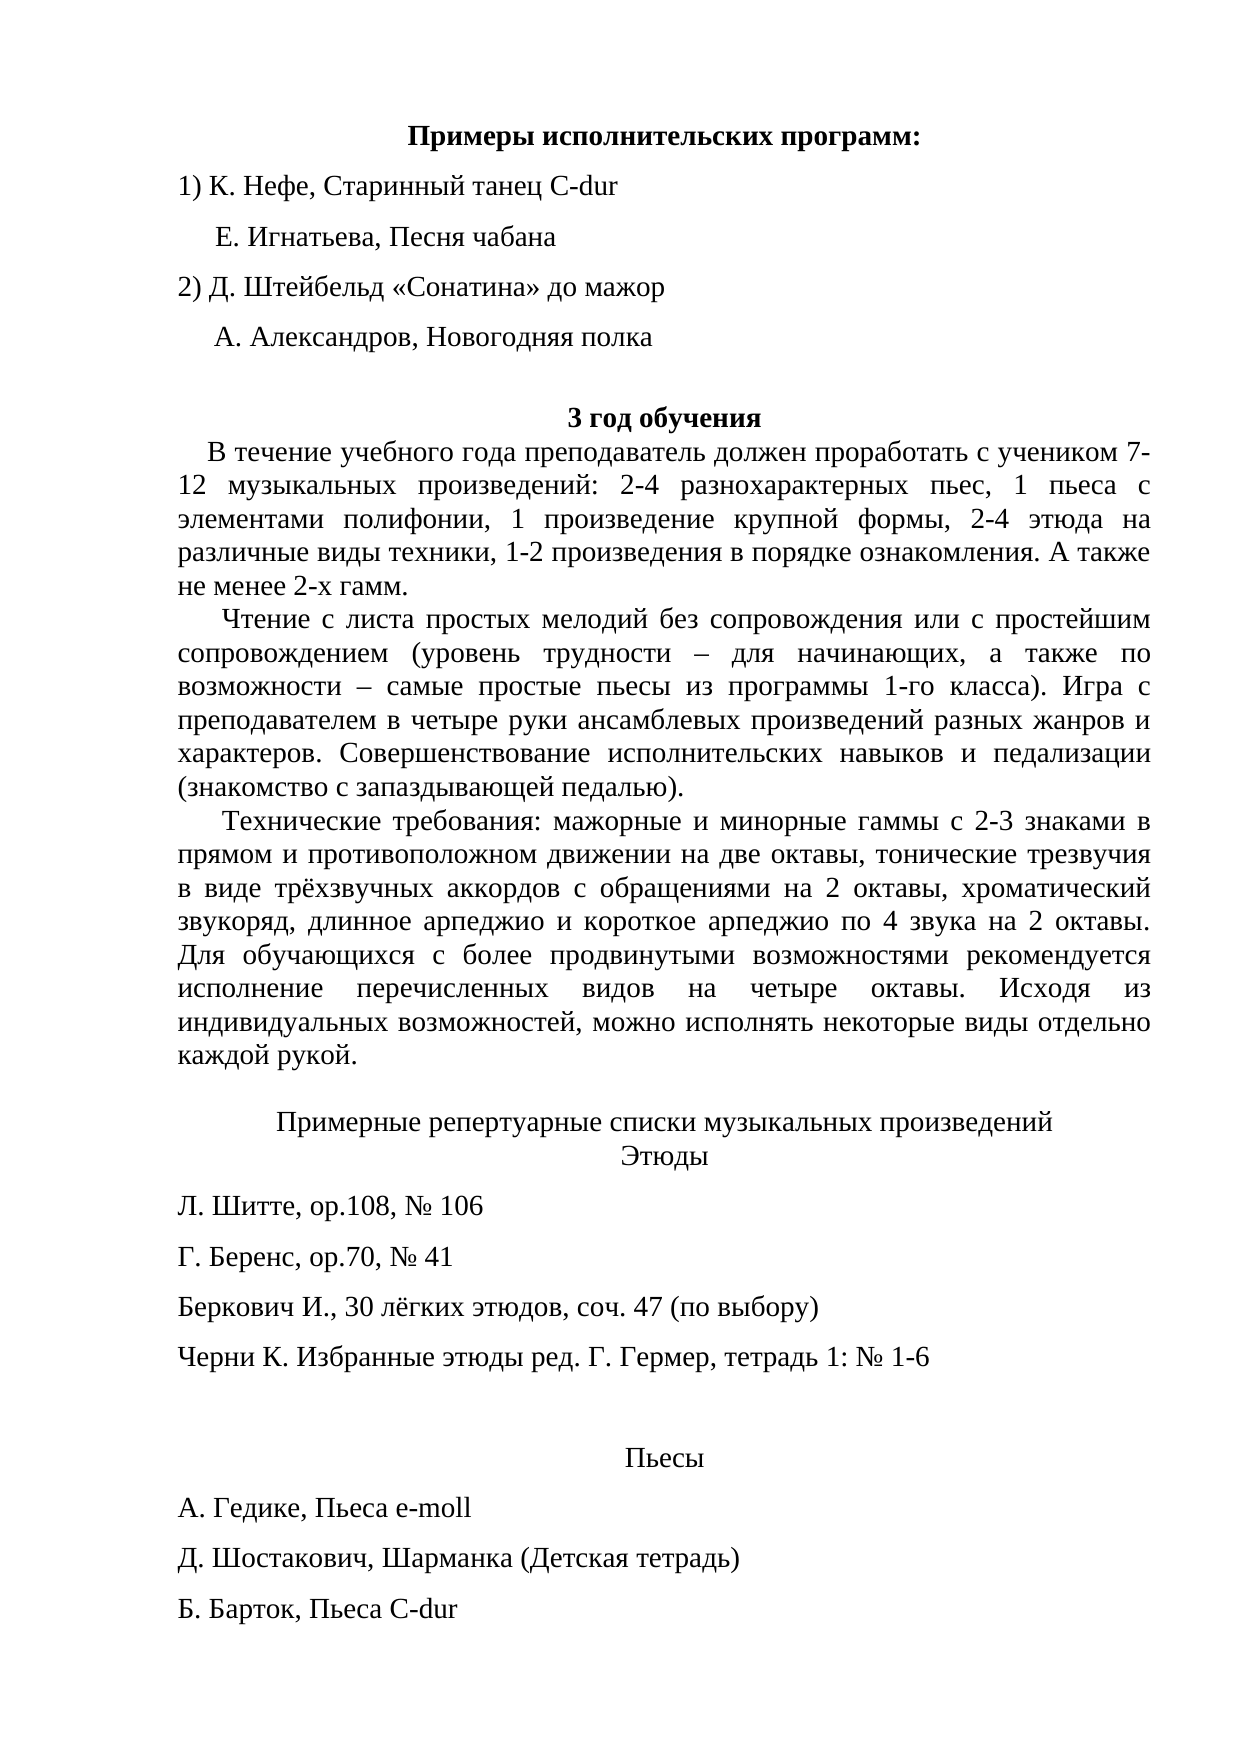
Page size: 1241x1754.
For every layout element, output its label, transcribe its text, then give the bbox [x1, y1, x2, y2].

text 3 год обучения [177, 400, 1152, 434]
text Е. Игнатьева, Песня чабана [215, 219, 1152, 252]
text Чтение с листа простых мелодий без сопровождения или с простейшим сопровождением (уровень трудности – для начинающих, а также по возможности – самые простые пьесы из программы 1-го класса). Игра с преподавателем в четыре руки ансамблевых произведений разных жанров и характеров. Совершенствование исполнительских навыков и педализации (знакомство с запаздывающей педалью). [177, 601, 1152, 803]
text А. Александров, Новогодняя полка [177, 319, 1152, 353]
text 2) Д. Штейбельд «Сонатина» до мажор [177, 269, 1152, 303]
text Л. Шитте, ор.108, № 106 [177, 1188, 1152, 1222]
text Примеры исполнительских программ: [177, 118, 1152, 152]
text А. Гедике, Пьеса e-moll [177, 1490, 1152, 1524]
text Б. Барток, Пьеса C-dur [177, 1591, 1152, 1624]
text Черни К. Избранные этюды ред. Г. Гермер, тетрадь 1: № 1-6 [177, 1339, 1152, 1373]
text 1) К. Нефе, Старинный танец C-dur [177, 168, 1152, 202]
text Г. Беренс, ор.70, № 41 [177, 1239, 1152, 1272]
text Технические требования: мажорные и минорные гаммы с 2-3 знаками в прямом и противоположном движении на две октавы, тонические трезвучия в виде трёхзвучных аккордов с обращениями на 2 октавы, хроматический звукоряд, длинное арпеджио и короткое арпеджио по 4 звука на 2 октавы. Для обучающихся с более продвинутыми возможностями рекомендуется исполнение перечисленных видов на четыре октавы. Исходя из индивидуальных возможностей, можно исполнять некоторые виды отдельно каждой рукой. [177, 803, 1152, 1071]
text Примерные репертуарные списки музыкальных произведений [177, 1104, 1152, 1138]
text Пьесы [177, 1440, 1152, 1473]
text Д. Шостакович, Шарманка (Детская тетрадь) [177, 1541, 1152, 1574]
text Этюды [177, 1138, 1152, 1172]
text Беркович И., 30 лёгких этюдов, соч. 47 (по выбору) [177, 1289, 1152, 1323]
text В течение учебного года преподаватель должен проработать с учеником 7-12 музыкальных произведений: 2-4 разнохарактерных пьес, 1 пьеса с элементами полифонии, 1 произведение крупной формы, 2-4 этюда на различные виды техники, 1-2 произведения в порядке ознакомления. А также не менее 2-х гамм. [177, 434, 1152, 601]
